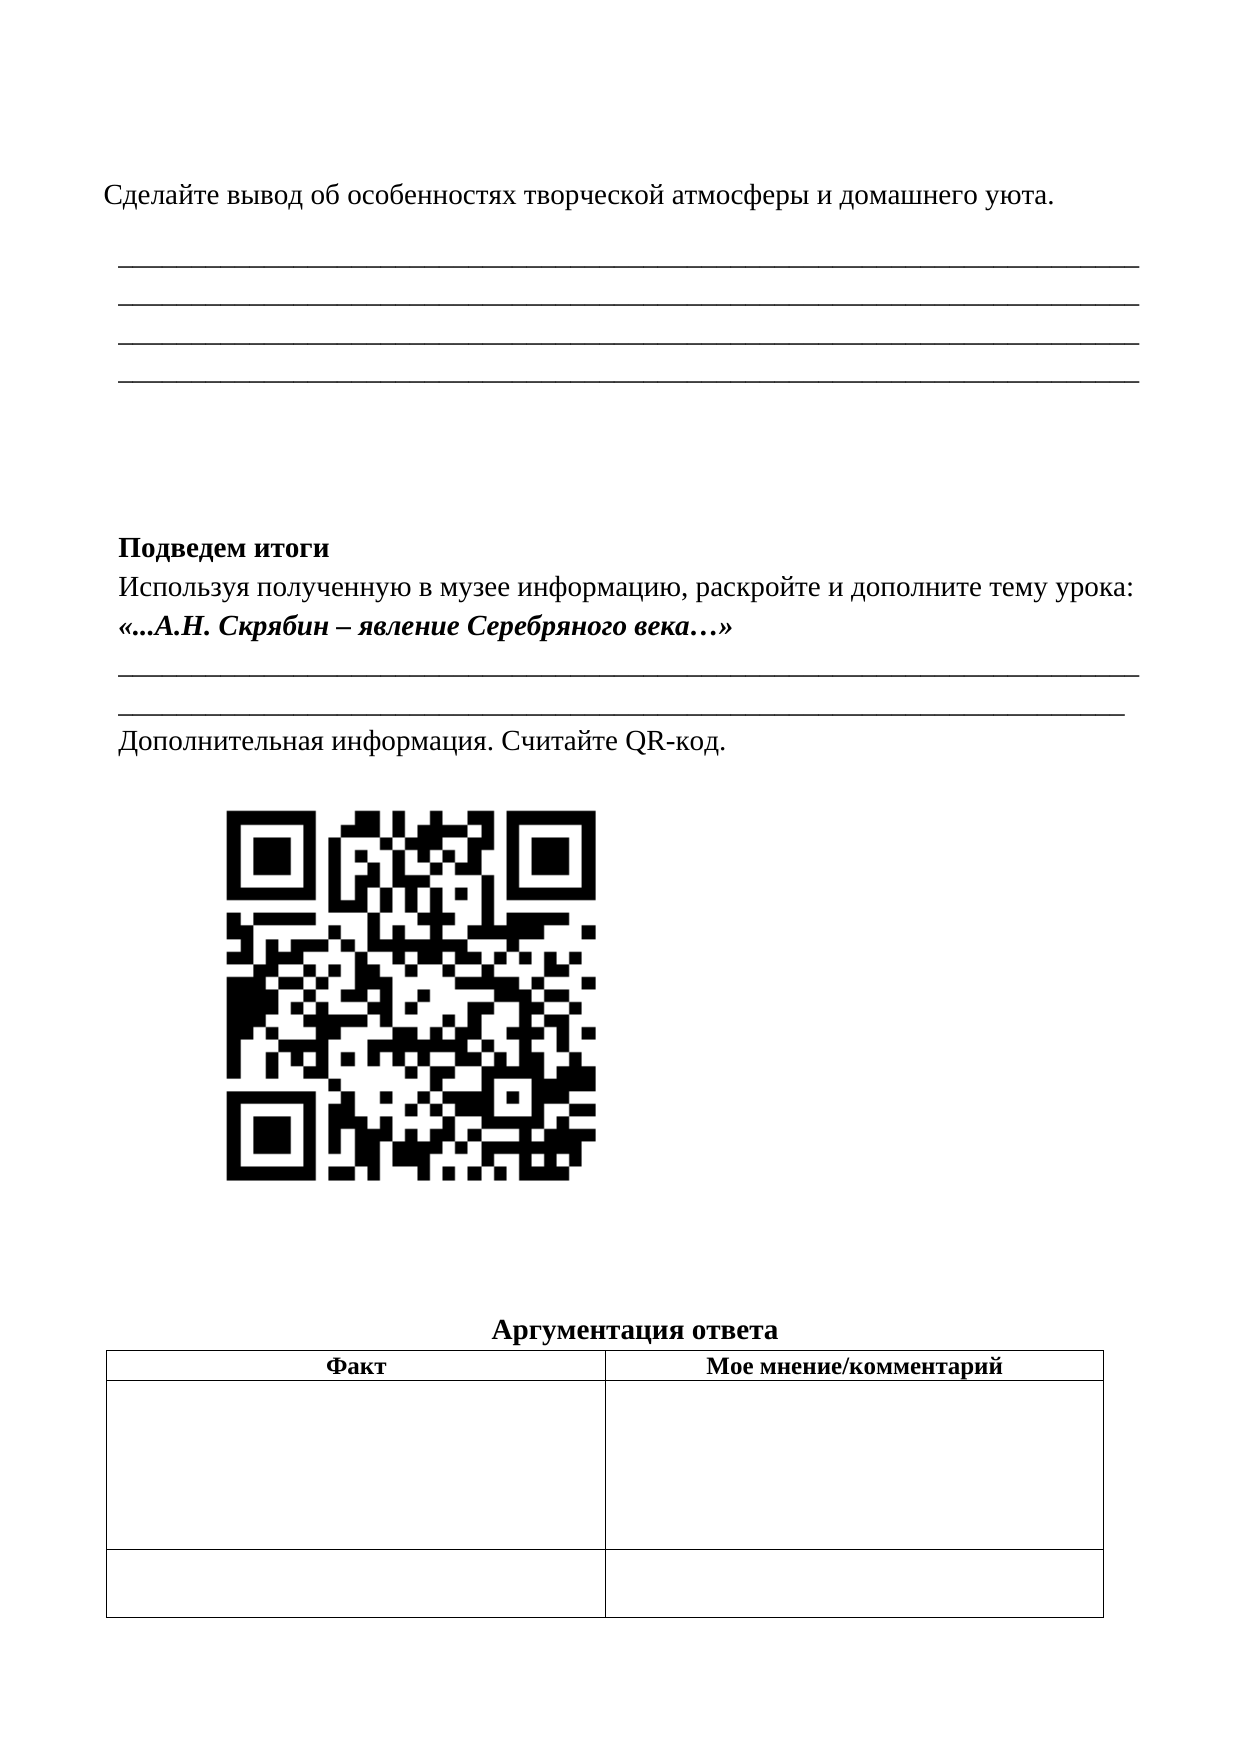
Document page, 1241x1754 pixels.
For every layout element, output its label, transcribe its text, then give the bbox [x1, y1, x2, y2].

table_cell [107, 1550, 605, 1617]
table_header Мое мнение/комментарий [606, 1351, 1103, 1380]
table_header Факт [107, 1351, 605, 1380]
text Подведем итоги [118, 531, 1152, 564]
text Используя полученную в музее информацию, раскройте и дополните тему урока: [118, 569, 1152, 603]
text Дополнительная информация. Считайте QR-код. [118, 723, 1152, 757]
picture [177, 761, 646, 1231]
text ___________________________________________________________________________________________________________________________________________ [118, 646, 1152, 718]
text ________________________________________________________________________________________________________________________________________________________________________________________________________________________________________________________________________________________ [118, 237, 1152, 386]
table_cell [107, 1381, 605, 1549]
text Аргументация ответа [118, 1312, 1152, 1345]
text «...А.Н. Скрябин – явление Серебряного века…» [118, 608, 1152, 641]
text Сделайте вывод об особенностях творческой атмосферы и домашнего уюта. [103, 177, 1152, 211]
table_cell [606, 1381, 1103, 1549]
table_cell [606, 1550, 1103, 1617]
